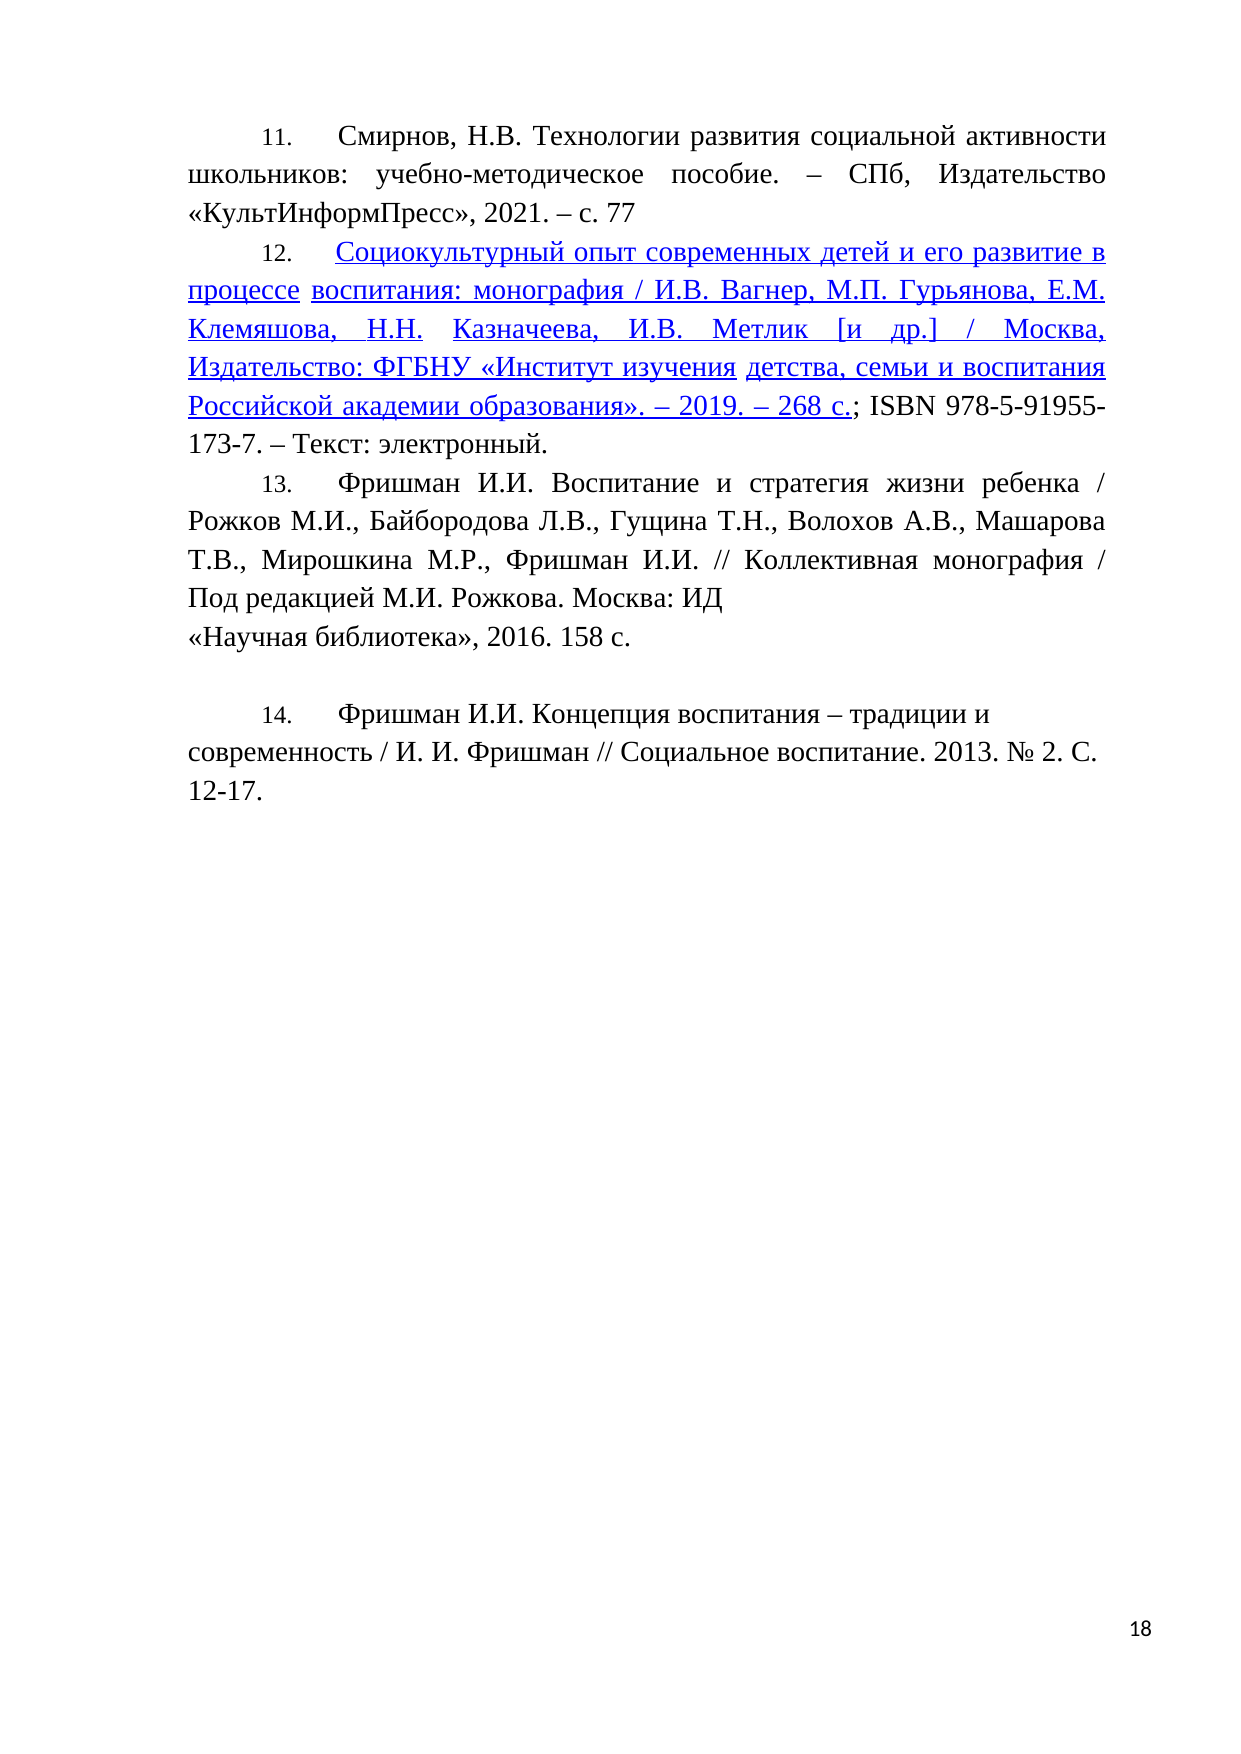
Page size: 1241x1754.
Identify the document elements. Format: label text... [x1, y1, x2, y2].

list Смирнов, Н.В. Технологии развития социальной активности школьников: учебно-методическое пособие. – СПб, Издательство «КультИнформПресс», 2021. – с. 77 [188, 118, 1106, 229]
text «Научная библиотека», 2016. 158 с. [188, 619, 1152, 653]
list Фришман И.И. Воспитание и стратегия жизни ребенка / Рожков М.И., Байбородова Л.В., Гущина Т.Н., Волохов А.В., Машарова Т.В., Мирошкина М.Р., Фришман И.И. // Коллективная монография / Под редакцией М.И. Рожкова. Москва: ИД [188, 465, 1106, 614]
list Социокультурный опыт современных детей и его развитие в процессе воспитания: монография / И.В. Вагнер, М.П. Гурьянова, Е.М. Клемяшова, Н.Н. Казначеева, И.В. Метлик [и др.] / Москва, Издательство: ФГБНУ «Институт изучения детства, семьи и воспитания Российской академии образования». – 2019. – 268 с.; ISBN 978-5-91955-173-7. – Текст: электронный. [188, 234, 1106, 460]
list Фришман И.И. Концепция воспитания – традиции и современность / И. И. Фришман // Социальное воспитание. 2013. № 2. С. 12-17. [188, 696, 1106, 806]
